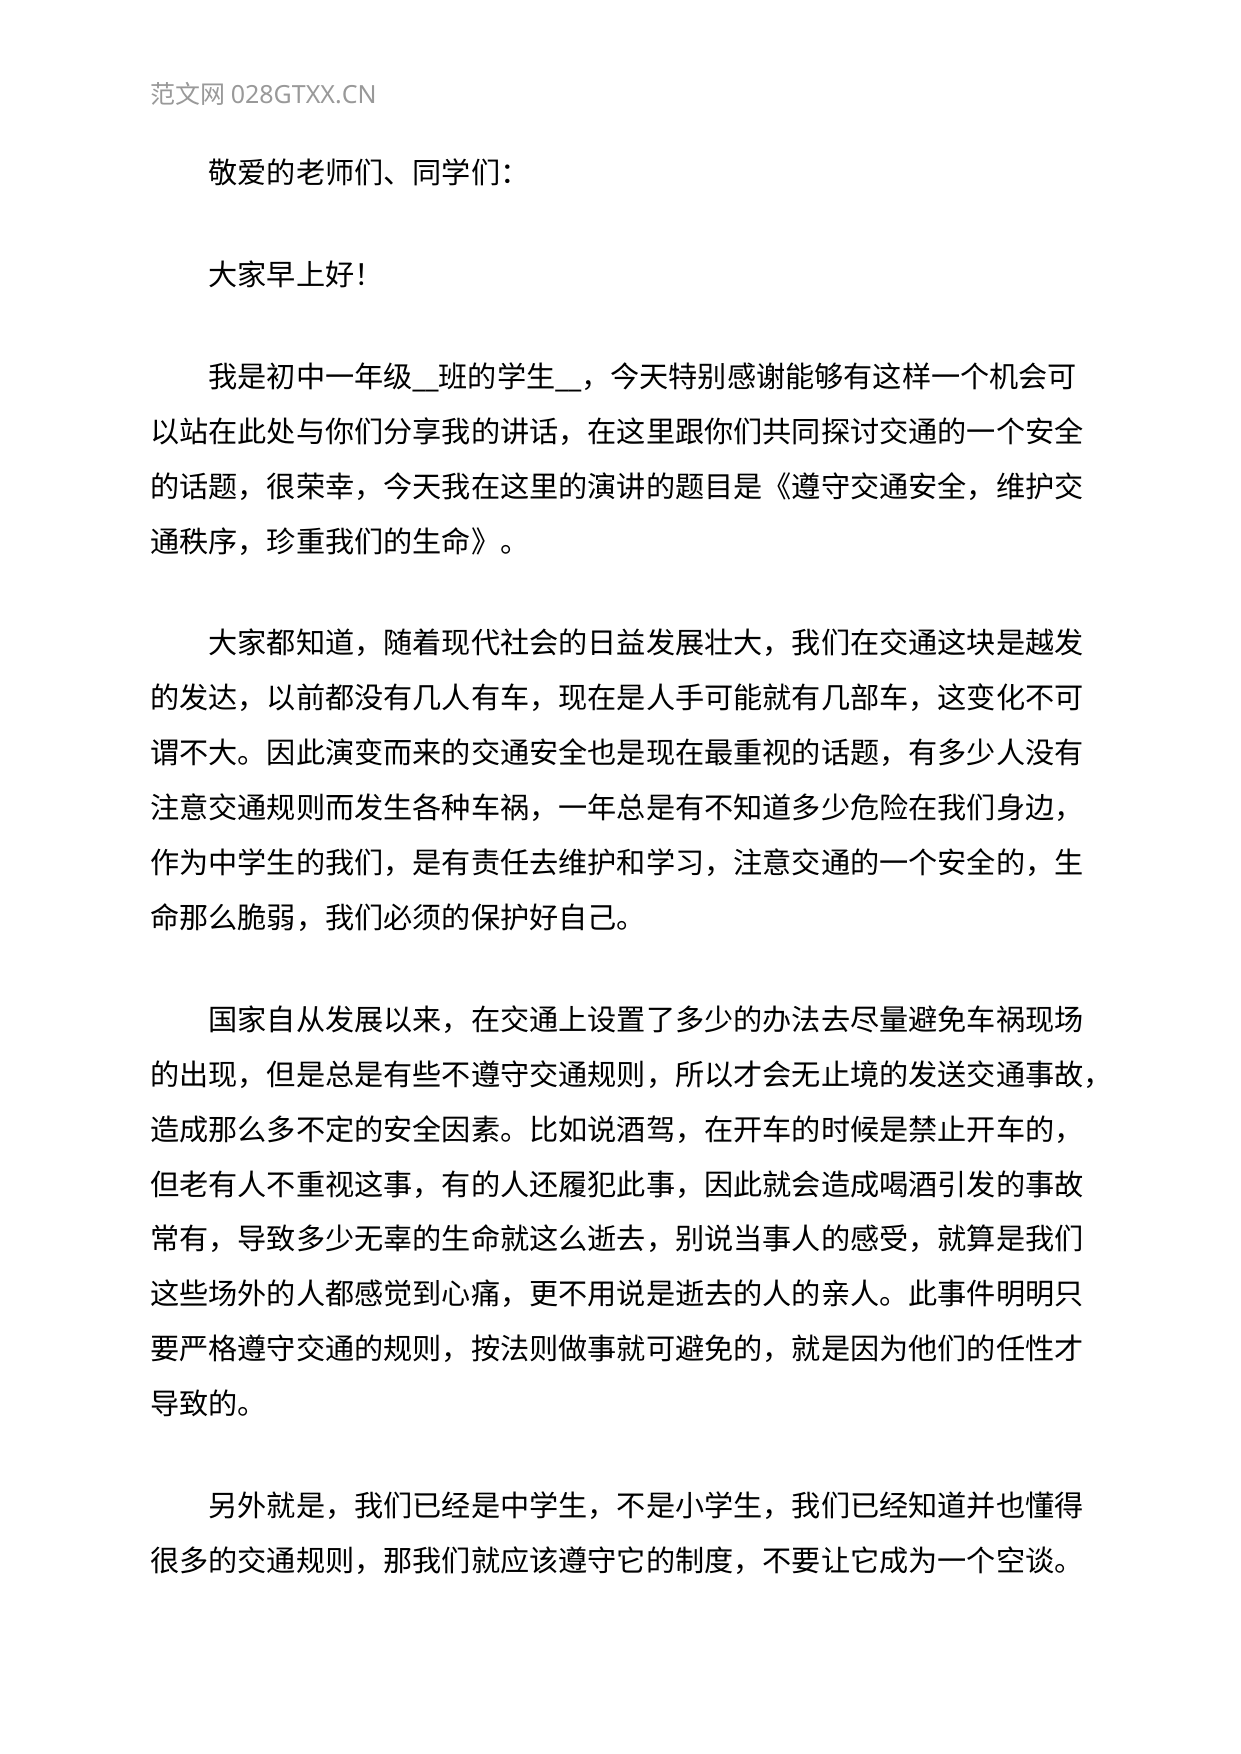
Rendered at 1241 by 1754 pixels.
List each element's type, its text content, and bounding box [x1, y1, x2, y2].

text 国家自从发展以来，在交通上设置了多少的办法去尽量避免车祸现场的出现，但是总是有些不遵守交通规则，所以才会无止境的发送交通事故，造成那么多不定的安全因素。比如说酒驾，在开车的时候是禁止开车的，但老有人不重视这事，有的人还履犯此事，因此就会造成喝酒引发的事故常有，导致多少无辜的生命就这么逝去，别说当事人的感受，就算是我们这些场外的人都感觉到心痛，更不用说是逝去的人的亲人。此事件明明只要严格遵守交通的规则，按法则做事就可避免的，就是因为他们的任性才导致的。 [150, 996, 1090, 1423]
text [150, 1482, 1090, 1579]
text 敬爱的老师们、同学们： [150, 150, 1090, 192]
text 大家早上好！ [150, 252, 1090, 294]
text 大家都知道，随着现代社会的日益发展壮大，我们在交通这块是越发的发达，以前都没有几人有车，现在是人手可能就有几部车，这变化不可谓不大。因此演变而来的交通安全也是现在最重视的话题，有多少人没有注意交通规则而发生各种车祸，一年总是有不知道多少危险在我们身边，作为中学生的我们，是有责任去维护和学习，注意交通的一个安全的，生命那么脆弱，我们必须的保护好自己。 [150, 620, 1090, 937]
text 我是初中一年级__班的学生__，今天特别感谢能够有这样一个机会可以站在此处与你们分享我的讲话，在这里跟你们共同探讨交通的一个安全的话题，很荣幸，今天我在这里的演讲的题目是《遵守交通安全，维护交通秩序，珍重我们的生命》。 [150, 353, 1090, 561]
